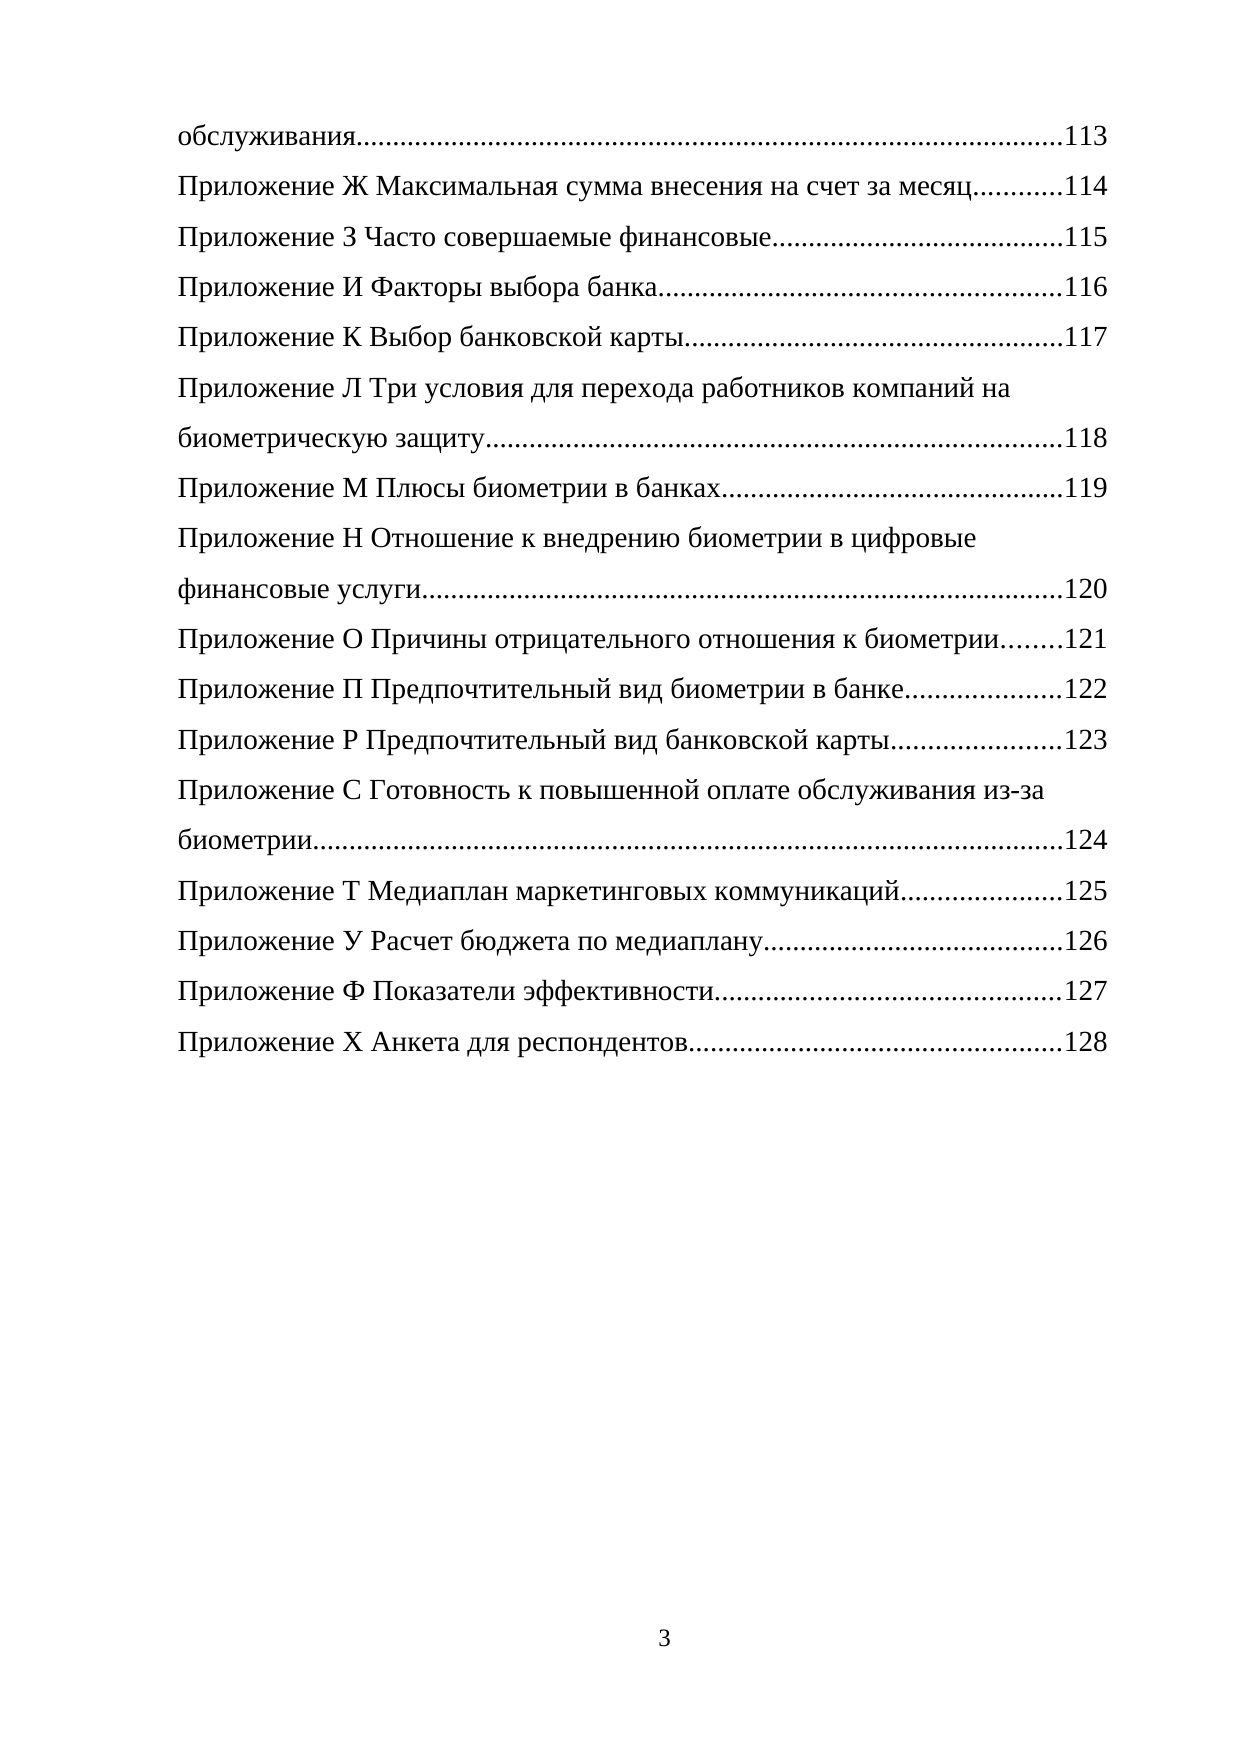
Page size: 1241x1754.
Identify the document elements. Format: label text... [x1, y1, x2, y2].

text Приложение Л Три условия для перехода работников компаний на [177, 370, 1152, 403]
text Приложение З Часто совершаемые финансовые 115 [177, 219, 1152, 252]
text биометрии 124 [177, 822, 1152, 856]
text обслуживания 113 [177, 118, 1152, 152]
text Приложение И Факторы выбора банка 116 [177, 269, 1152, 303]
text Приложение С Готовность к повышенной оплате обслуживания из-за [177, 772, 1152, 806]
text Приложение М Плюсы биометрии в банках 119 [177, 470, 1152, 504]
text Приложение Х Анкета для респондентов 128 [177, 1024, 1152, 1057]
text Приложение Ж Максимальная сумма внесения на счет за месяц 114 [177, 168, 1152, 202]
text Приложение Т Медиаплан маркетинговых коммуникаций 125 [177, 873, 1152, 906]
text Приложение К Выбор банковской карты 117 [177, 319, 1152, 353]
text финансовые услуги 120 [177, 571, 1152, 604]
text Приложение Ф Показатели эффективности 127 [177, 973, 1152, 1007]
text биометрическую защиту 118 [177, 420, 1152, 453]
text Приложение О Причины отрицательного отношения к биометрии 121 [177, 621, 1152, 655]
text Приложение Н Отношение к внедрению биометрии в цифровые [177, 521, 1152, 554]
text Приложение Р Предпочтительный вид банковской карты 123 [177, 722, 1152, 755]
text Приложение П Предпочтительный вид биометрии в банке 122 [177, 672, 1152, 705]
text Приложение У Расчет бюджета по медиаплану 126 [177, 923, 1152, 957]
